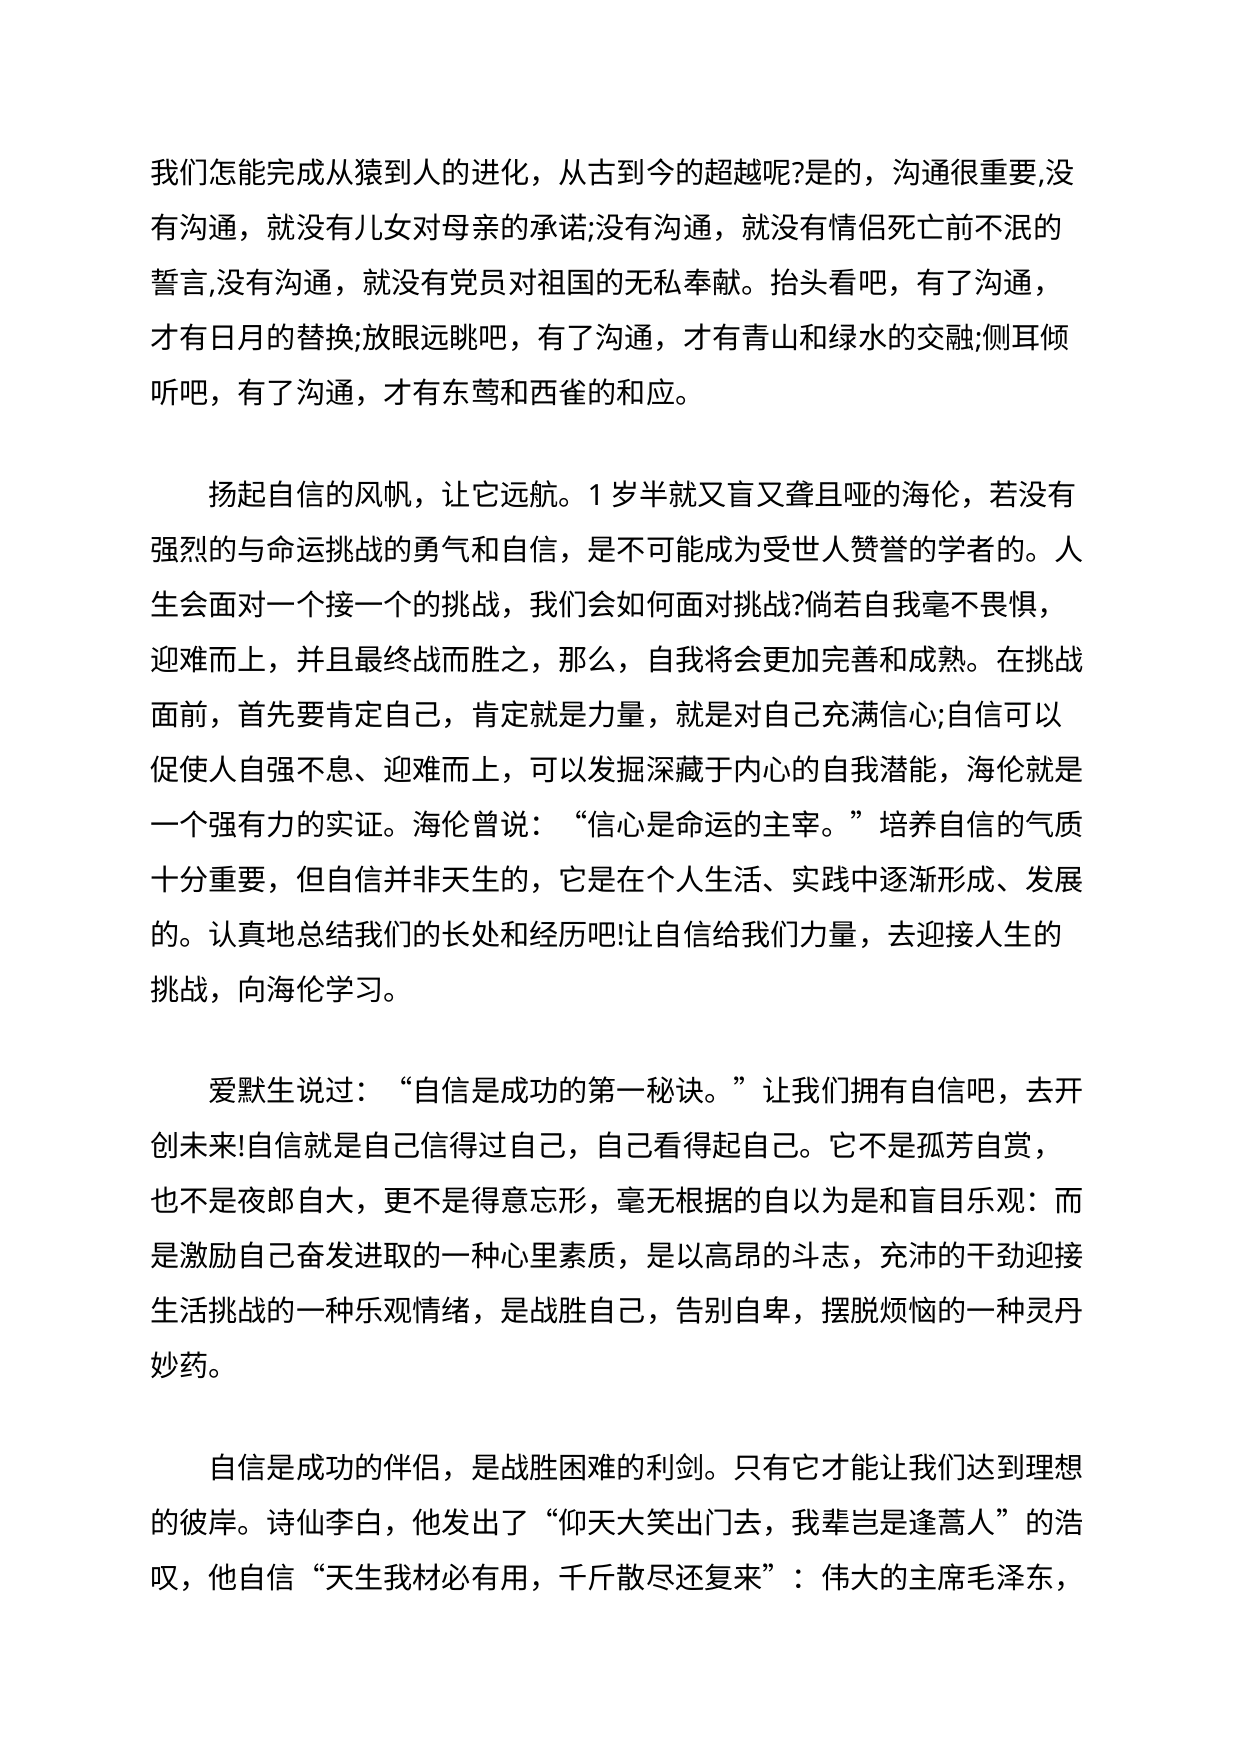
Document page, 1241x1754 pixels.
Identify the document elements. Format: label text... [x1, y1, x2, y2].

text 爱默生说过：“自信是成功的第一秘诀。”让我们拥有自信吧，去开创未来!自信就是自己信得过自己，自己看得起自己。它不是孤芳自赏，也不是夜郎自大，更不是得意忘形，毫无根据的自以为是和盲目乐观：而是激励自己奋发进取的一种心里素质，是以高昂的斗志，充沛的干劲迎接生活挑战的一种乐观情绪，是战胜自己，告别自卑，摆脱烦恼的一种灵丹妙药。 [150, 1068, 1090, 1385]
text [150, 150, 1090, 412]
text 扬起自信的风帆，让它远航。1岁半就又盲又聋且哑的海伦，若没有强烈的与命运挑战的勇气和自信，是不可能成为受世人赞誉的学者的。人生会面对一个接一个的挑战，我们会如何面对挑战?倘若自我毫不畏惧，迎难而上，并且最终战而胜之，那么，自我将会更加完善和成熟。在挑战面前，首先要肯定自己，肯定就是力量，就是对自己充满信心;自信可以促使人自强不息、迎难而上，可以发掘深藏于内心的自我潜能，海伦就是一个强有力的实证。海伦曾说：“信心是命运的主宰。”培养自信的气质十分重要，但自信并非天生的，它是在个人生活、实践中逐渐形成、发展的。认真地总结我们的长处和经历吧!让自信给我们力量，去迎接人生的挑战，向海伦学习。 [150, 472, 1090, 1008]
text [150, 1444, 1090, 1596]
